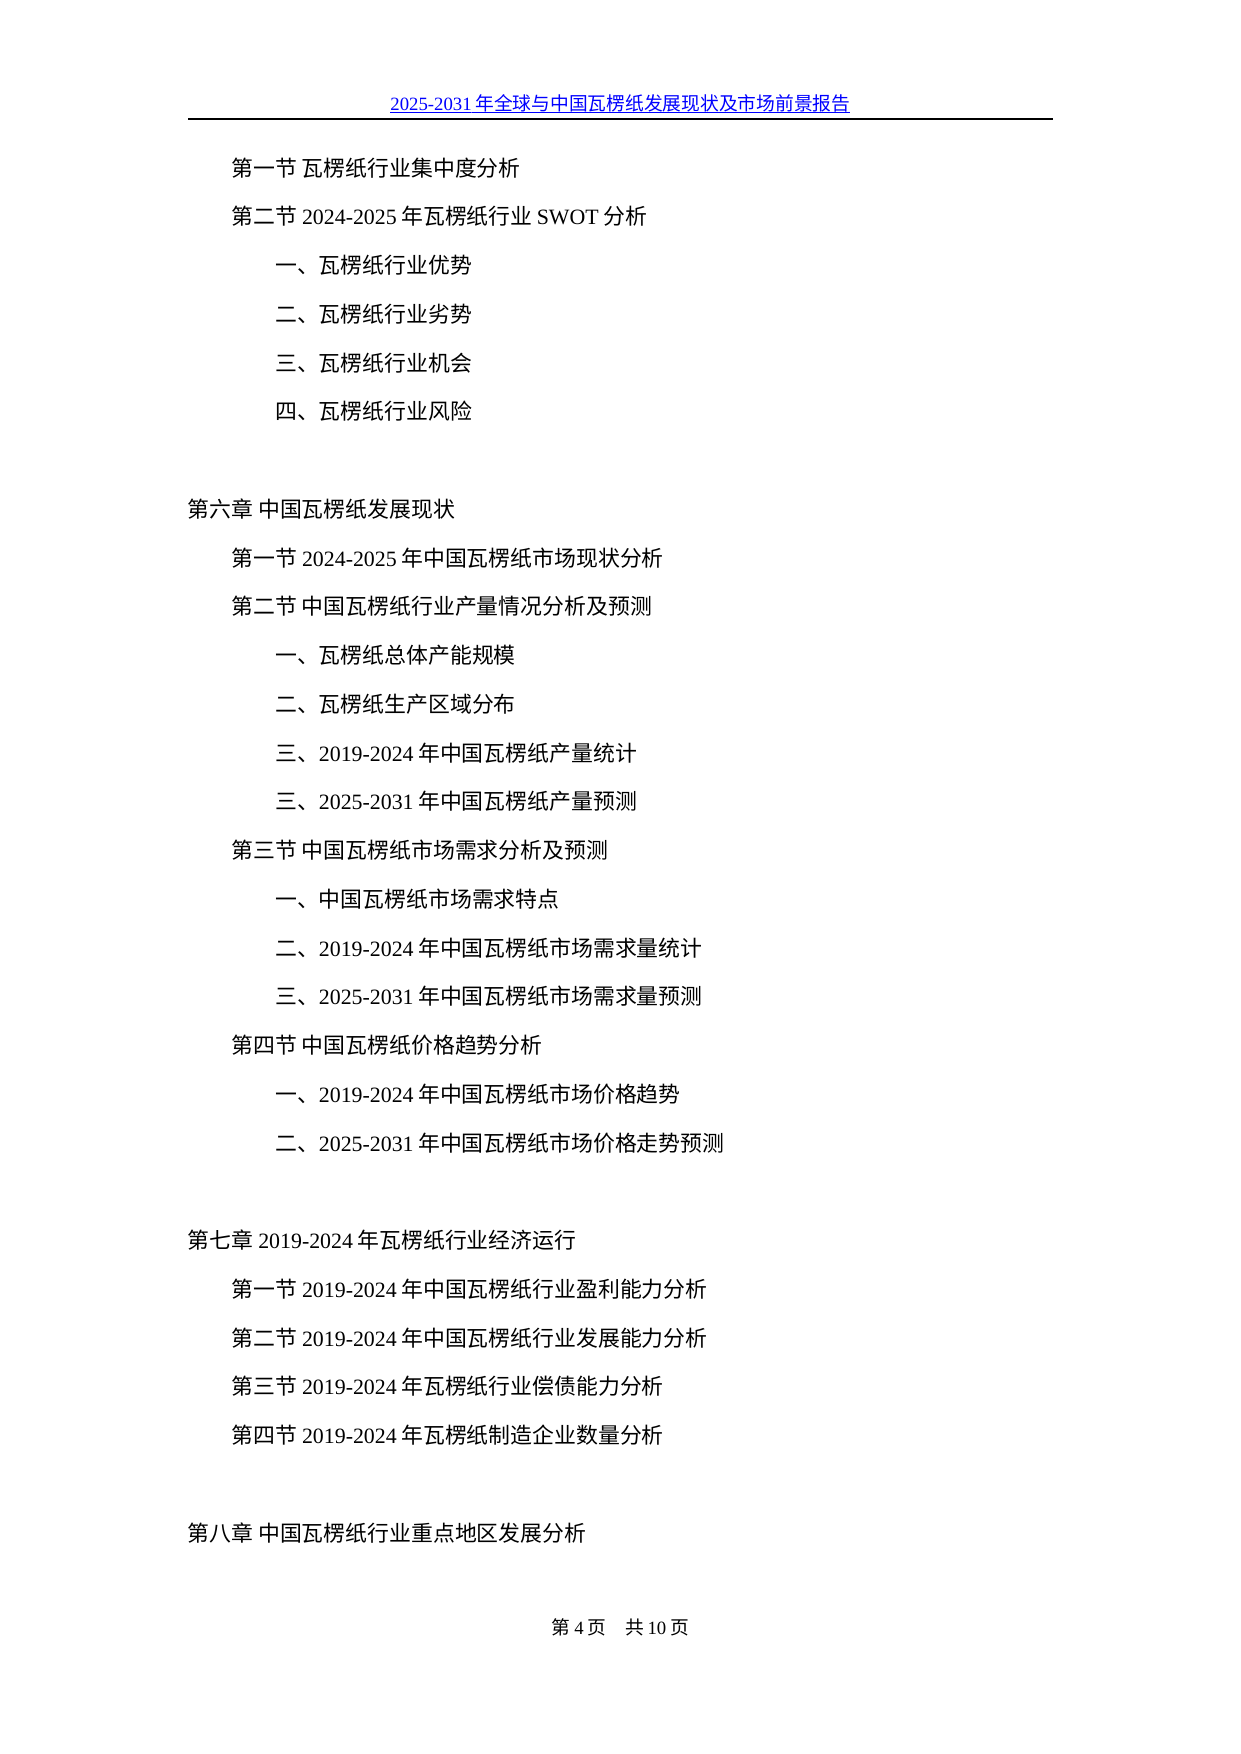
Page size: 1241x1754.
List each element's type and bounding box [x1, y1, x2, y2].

text [187, 150, 1053, 1548]
